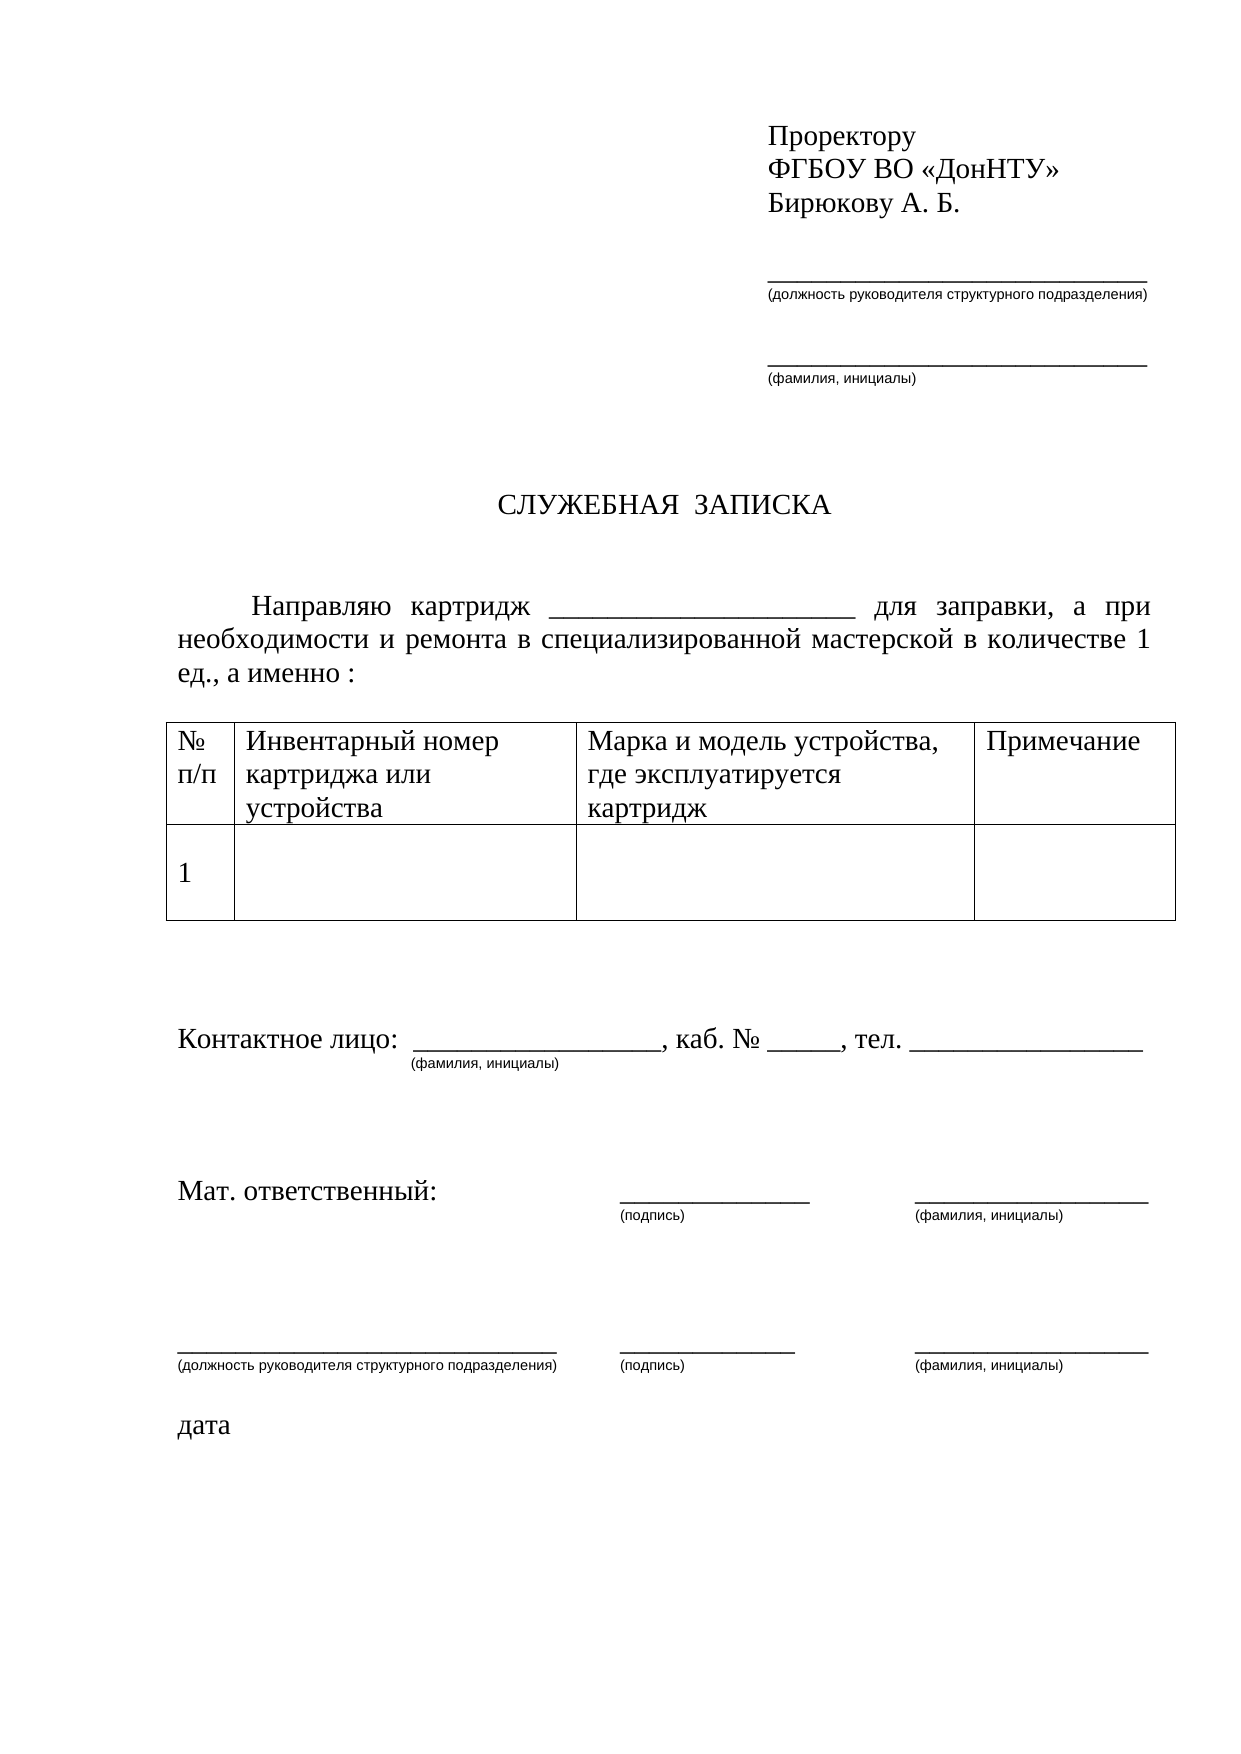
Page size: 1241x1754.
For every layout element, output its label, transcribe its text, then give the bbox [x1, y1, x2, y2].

table_header Марка и модель устройства, где эксплуатируется картридж [577, 723, 974, 823]
text Мат. ответственный: _____________ ________________ [177, 1173, 1152, 1206]
text (фамилия, инициалы) [768, 370, 1152, 386]
table_cell [577, 825, 974, 920]
table_cell 1 [167, 825, 234, 920]
text Проректору [768, 118, 1152, 152]
text (должность руководителя структурного подразделения) [768, 286, 1152, 303]
table_header Инвентарный номер картриджа или устройства [235, 723, 576, 823]
text (фамилия, инициалы) [177, 1055, 1152, 1072]
table_cell [235, 825, 576, 920]
text Контактное лицо: _________________, каб. № _____, тел. ________________ [177, 1022, 1152, 1055]
text __________________________ [768, 336, 1152, 370]
text __________________________ [768, 252, 1152, 286]
table_header Примечание [975, 723, 1175, 823]
text Бирюкову А. Б. [768, 185, 1152, 219]
text дата [177, 1407, 1152, 1441]
text (должность руководителя структурного подразделения) (подпись) (фамилия, инициалы) [177, 1357, 1152, 1374]
text (подпись) (фамилия, инициалы) [177, 1206, 1152, 1223]
table_header № п/п [167, 723, 234, 823]
text __________________________ ____________ ________________ [177, 1323, 1152, 1357]
table_cell [975, 825, 1175, 920]
text ФГБОУ ВО «ДонНТУ» [768, 152, 1152, 185]
text Направляю картридж _____________________ для заправки, а при необходимости и ремонта в специализированной мастерской в количестве 1 ед., а именно : [177, 588, 1152, 688]
text СЛУЖЕБНАЯ ЗАПИСКА [177, 487, 1152, 521]
